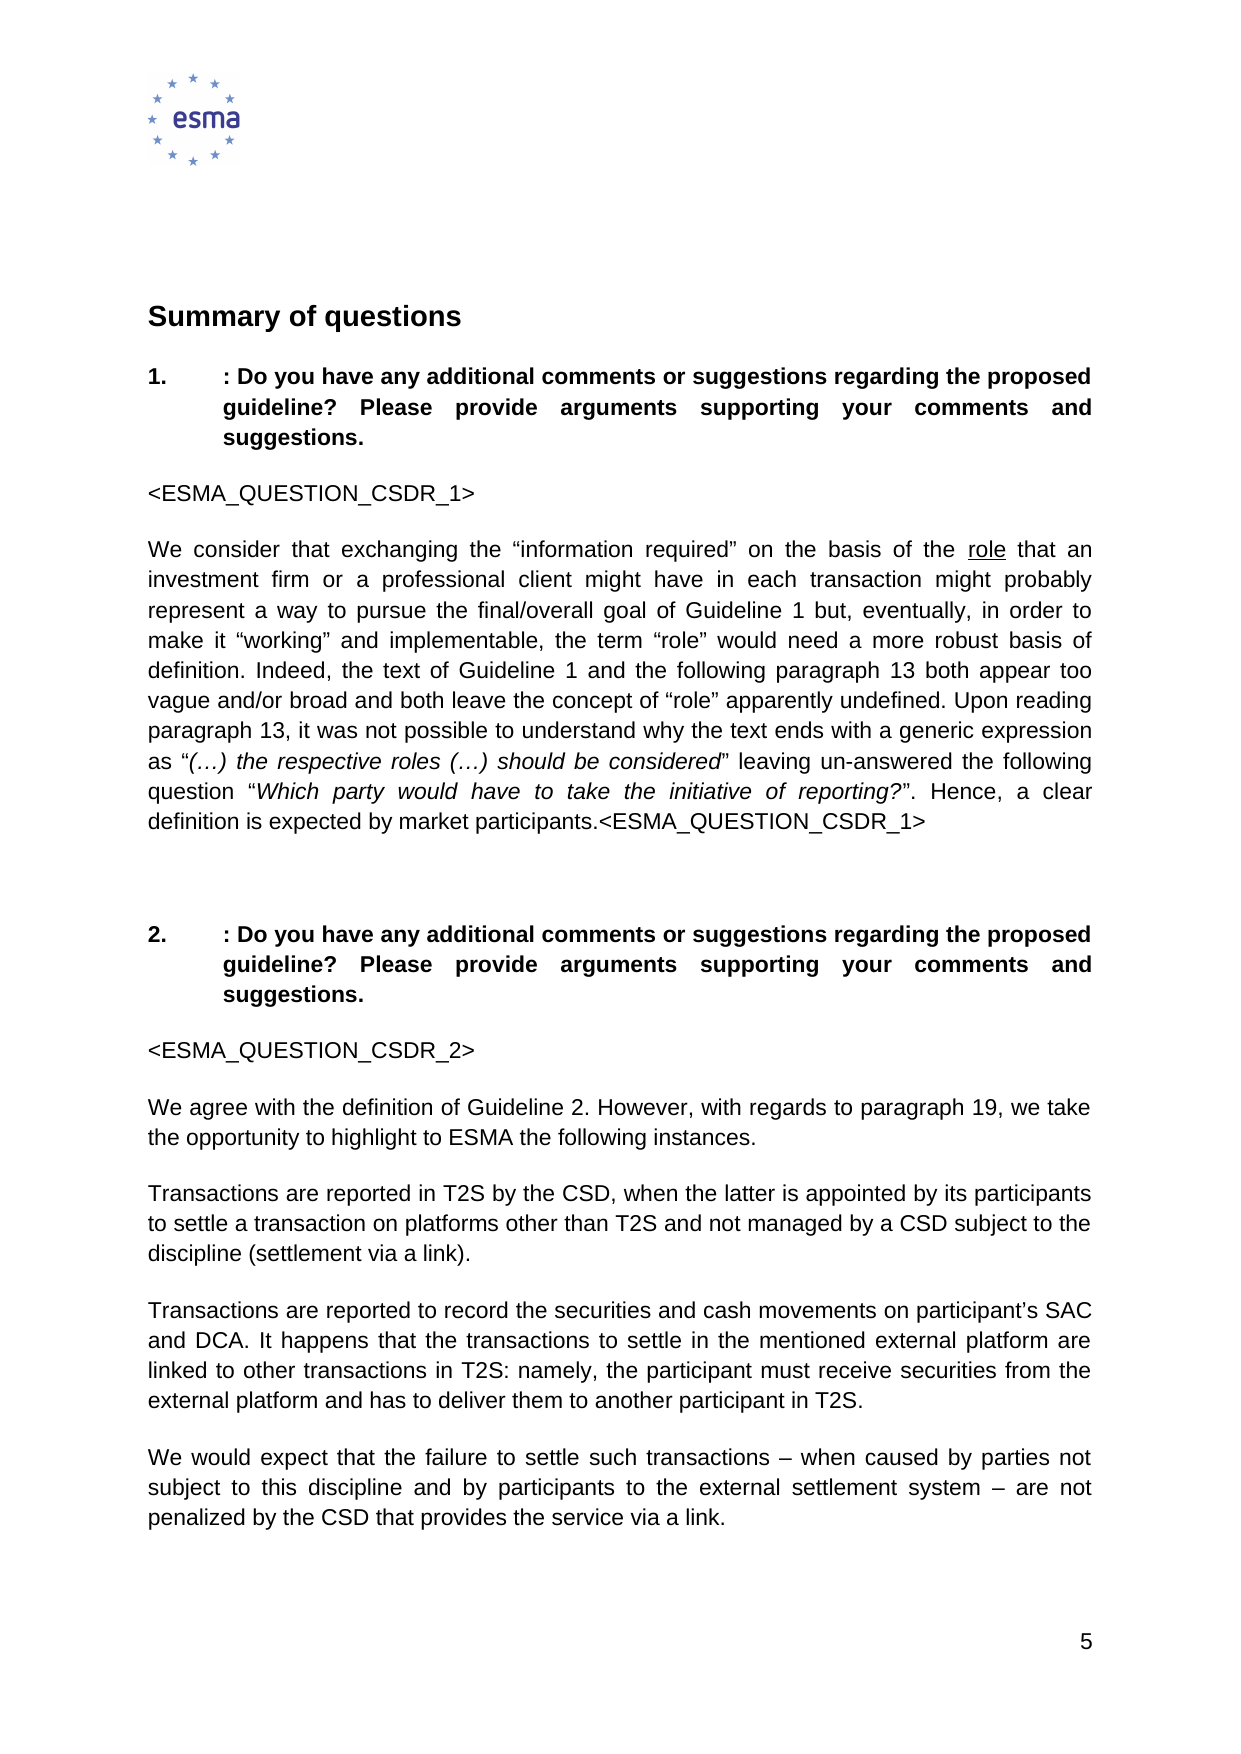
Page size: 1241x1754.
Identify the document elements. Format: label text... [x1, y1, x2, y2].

text We would expect that the failure to settle such transactions – when caused by parties not subject to this discipline and by participants to the external settlement system – are not penalized by the CSD that provides the service via a link. [148, 1443, 1093, 1530]
list : Do you have any additional comments or suggestions regarding the proposed guideline? Please provide arguments supporting your comments and suggestions. [148, 921, 1093, 1007]
text <ESMA_QUESTION_CSDR_2> [148, 1037, 1093, 1063]
picture [147, 73, 240, 166]
text We agree with the definition of Guideline 2. However, with regards to paragraph 19, we take the opportunity to highlight to ESMA the following instances. [148, 1093, 1093, 1150]
text Transactions are reported to record the securities and cash movements on participant’s SAC and DCA. It happens that the transactions to settle in the mentioned external platform are linked to other transactions in T2S: namely, the participant must receive securities from the external platform and has to deliver them to another participant in T2S. [148, 1297, 1093, 1413]
text We consider that exchanging the “information required” on the basis of the role that an investment firm or a professional client might have in each transaction might probably represent a way to pursue the final/overall goal of Guideline 1 but, eventually, in order to make it “working” and implementable, the term “role” would need a more robust basis of definition. Indeed, the text of Guideline 1 and the following paragraph 13 both appear too vague and/or broad and both leave the concept of “role” apparently undefined. Upon reading paragraph 13, it was not possible to understand why the text ends with a generic expression as “(…) the respective roles (…) should be considered” leaving un-answered the following question “Which party would have to take the initiative of reporting?”. Hence, a clear definition is expected by market participants.<ESMA_QUESTION_CSDR_1> [148, 536, 1093, 834]
list : Do you have any additional comments or suggestions regarding the proposed guideline? Please provide arguments supporting your comments and suggestions. [148, 363, 1093, 450]
text <ESMA_QUESTION_CSDR_1> [148, 480, 1093, 506]
text Transactions are reported in T2S by the CSD, when the latter is appointed by its participants to settle a transaction on platforms other than T2S and not managed by a CSD subject to the discipline (settlement via a link). [148, 1180, 1093, 1267]
subtitle Summary of questions [148, 299, 1093, 332]
